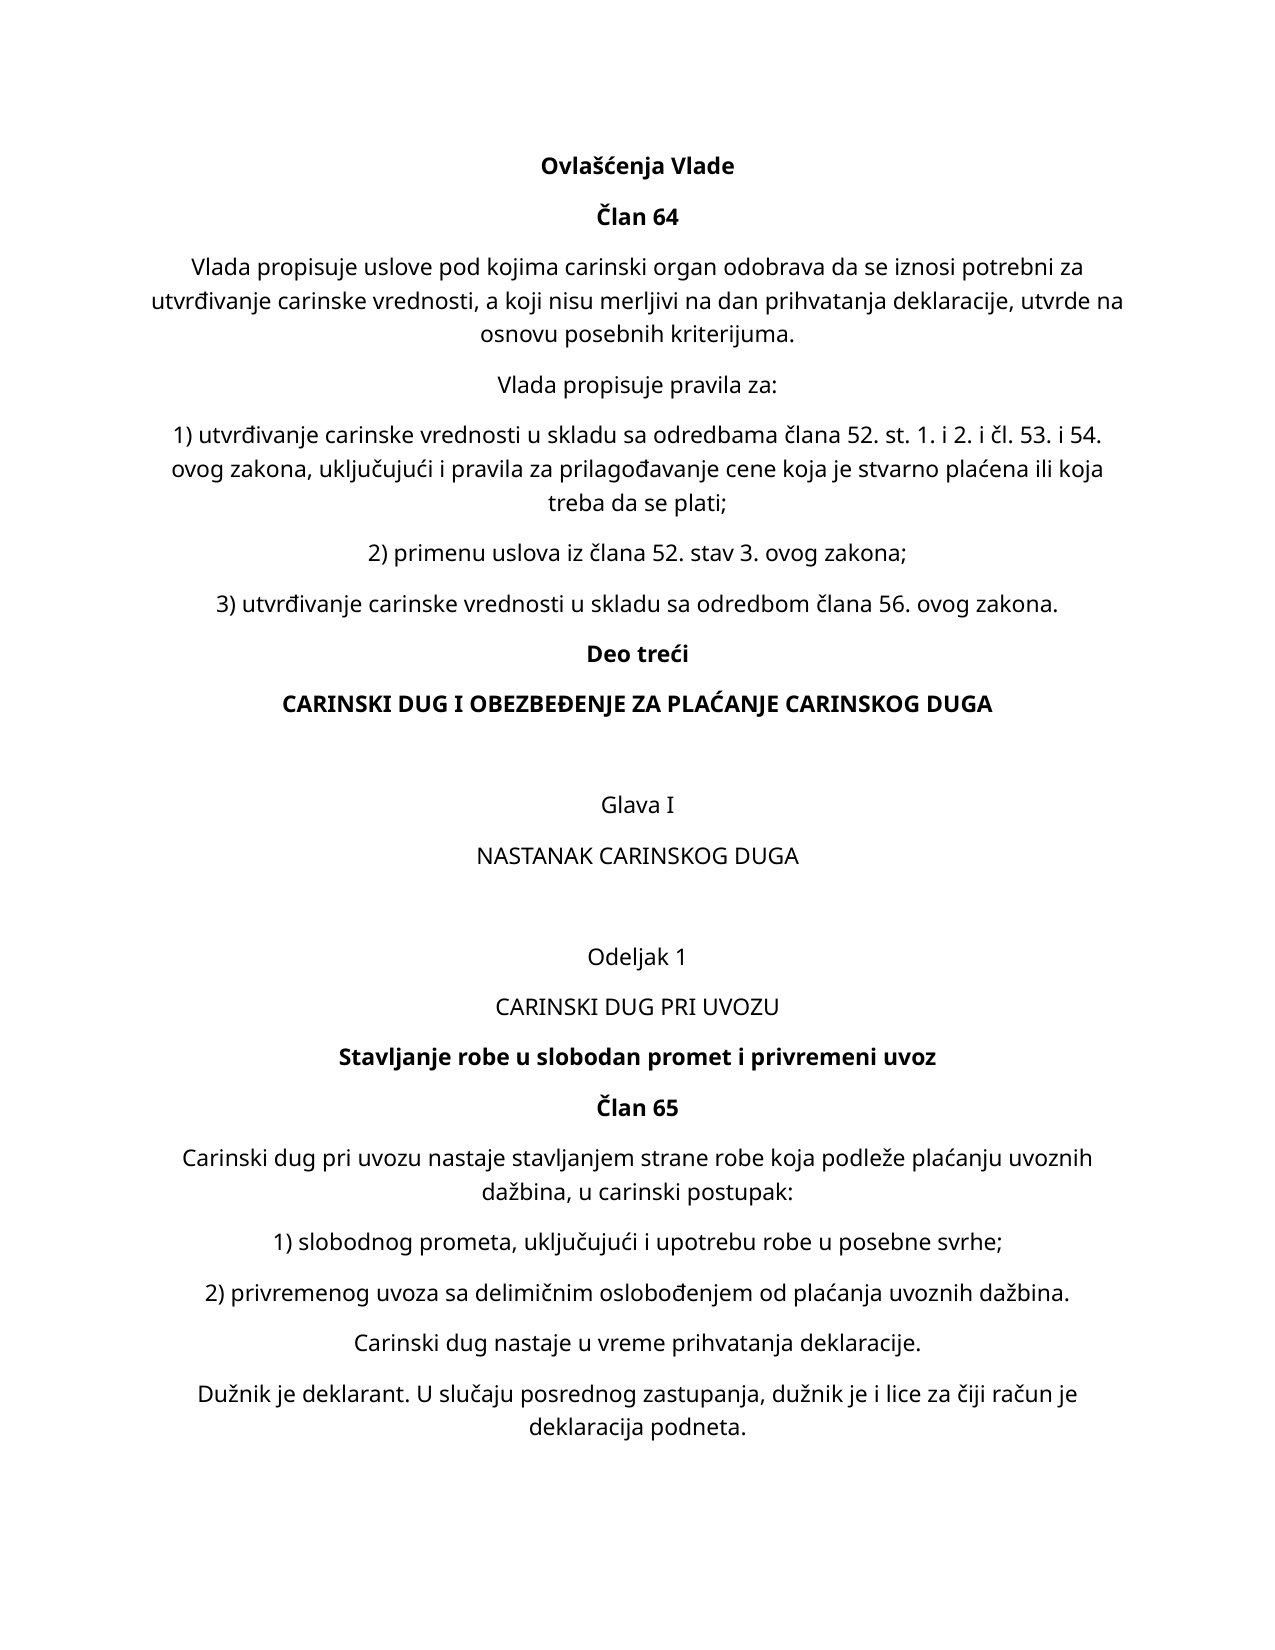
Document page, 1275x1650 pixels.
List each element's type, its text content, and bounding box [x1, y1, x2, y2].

text Vlada propisuje uslove pod kojima carinski organ odobrava da se iznosi potrebni za utvrđivanje carinske vrednosti, a koji nisu merljivi na dan prihvatanja deklaracije, utvrde na osnovu posebnih kriterijuma. [150, 251, 1125, 349]
text Carinski dug nastaje u vreme prihvatanja deklaracije. [150, 1327, 1125, 1358]
text 1) utvrđivanje carinske vrednosti u skladu sa odredbama člana 52. st. 1. i 2. i čl. 53. i 54. ovog zakona, uključujući i pravila za prilagođavanje cene koja je stvarno plaćena ili koja treba da se plati; [150, 419, 1125, 518]
text 3) utvrđivanje carinske vrednosti u skladu sa odredbom člana 56. ovog zakona. [150, 587, 1125, 619]
text Član 64 [150, 200, 1125, 232]
text Odeljak 1 [150, 940, 1125, 972]
text Dužnik je deklarant. U slučaju posrednog zastupanja, dužnik je i lice za čiji račun je deklaracija podneta. [150, 1377, 1125, 1442]
text Deo treći [150, 638, 1125, 669]
text 2) privremenog uvoza sa delimičnim oslobođenjem od plaćanja uvoznih dažbina. [150, 1277, 1125, 1308]
text Glava I [150, 789, 1125, 820]
text CARINSKI DUG I OBEZBEĐENJE ZA PLAĆANJE CARINSKOG DUGA [150, 688, 1125, 719]
text CARINSKI DUG PRI UVOZU [150, 991, 1125, 1022]
text Ovlašćenja Vlade [150, 150, 1125, 181]
text 2) primenu uslova iz člana 52. stav 3. ovog zakona; [150, 537, 1125, 568]
text Vlada propisuje pravila za: [150, 369, 1125, 400]
text NASTANAK CARINSKOG DUGA [150, 839, 1125, 871]
text 1) slobodnog prometa, uključujući i upotrebu robe u posebne svrhe; [150, 1226, 1125, 1257]
text Član 65 [150, 1092, 1125, 1123]
text Carinski dug pri uvozu nastaje stavljanjem strane robe koja podleže plaćanju uvoznih dažbina, u carinski postupak: [150, 1142, 1125, 1207]
text Stavljanje robe u slobodan promet i privremeni uvoz [150, 1041, 1125, 1072]
